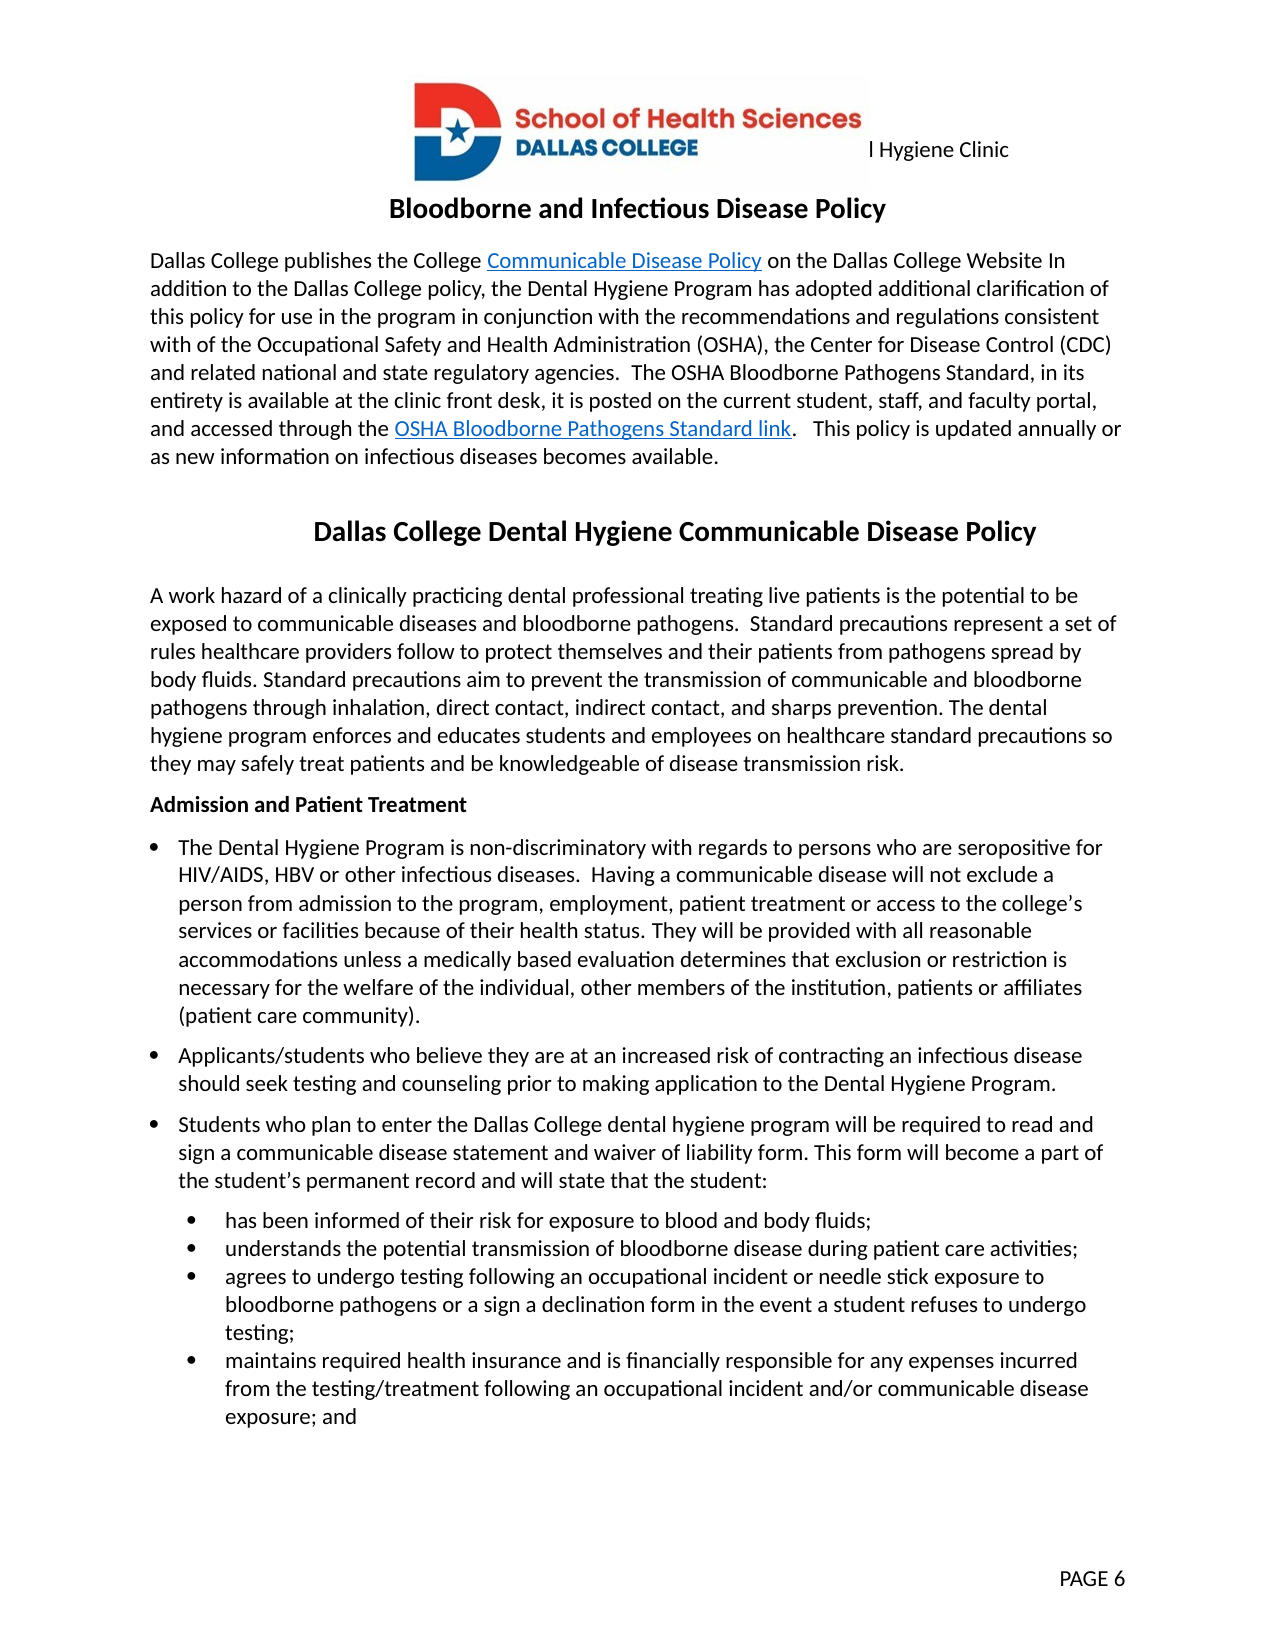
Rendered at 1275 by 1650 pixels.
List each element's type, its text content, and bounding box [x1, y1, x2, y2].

list The Dental Hygiene Program is non-discriminatory with regards to persons who are seropositive for HIV/AIDS, HBV or other infectious diseases. Having a communicable disease will not exclude a person from admission to the program, employment, patient treatment or access to the college’s services or facilities because of their health status. They will be provided with all reasonable accommodations unless a medically based evaluation determines that exclusion or restriction is necessary for the welfare of the individual, other members of the institution, patients or affiliates (patient care community). [150, 833, 1125, 1029]
list has been informed of their risk for exposure to blood and body fluids; [187, 1206, 1125, 1234]
list understands the potential transmission of bloodborne disease during patient care activities; [187, 1234, 1125, 1262]
list agrees to undergo testing following an occupational incident or needle stick exposure to bloodborne pathogens or a sign a declination form in the event a student refuses to undergo testing; [187, 1262, 1125, 1346]
text Dallas College publishes the College Communicable Disease Policy on the Dallas College Website In addition to the Dallas College policy, the Dental Hygiene Program has adopted additional clarification of this policy for use in the program in conjunction with the recommendations and regulations consistent with of the Occupational Safety and Health Administration (OSHA), the Center for Disease Control (CDC) and related national and state regulatory agencies. The OSHA Bloodborne Pathogens Standard, in its entirety is available at the clinic front desk, it is posted on the current student, staff, and faculty portal, and accessed through the OSHA Bloodborne Pathogens Standard link. This policy is updated annually or as new information on infectious diseases becomes available. [150, 246, 1125, 470]
picture [406, 75, 869, 191]
text Bloodborne and Infectious Disease Policy [150, 191, 1125, 226]
text Dallas College Dental Hygiene Communicable Disease Policy [225, 513, 1125, 548]
list Students who plan to enter the Dallas College dental hygiene program will be required to read and sign a communicable disease statement and waiver of liability form. This form will become a part of the student’s permanent record and will state that the student: [150, 1110, 1125, 1194]
list Applicants/students who believe they are at an increased risk of contracting an infectious disease should seek testing and counseling prior to making application to the Dental Hygiene Program. [150, 1041, 1125, 1097]
text A work hazard of a clinically practicing dental professional treating live patients is the potential to be exposed to communicable diseases and bloodborne pathogens. Standard precautions represent a set of rules healthcare providers follow to protect themselves and their patients from pathogens spread by body fluids. Standard precautions aim to prevent the transmission of communicable and bloodborne pathogens through inhalation, direct contact, indirect contact, and sharps prevention. The dental hygiene program enforces and educates students and employees on healthcare standard precautions so they may safely treat patients and be knowledgeable of disease transmission risk. [150, 581, 1125, 777]
list maintains required health insurance and is financially responsible for any expenses incurred from the testing/treatment following an occupational incident and/or communicable disease exposure; and [187, 1346, 1125, 1431]
text Admission and Patient Treatment [150, 790, 1125, 818]
